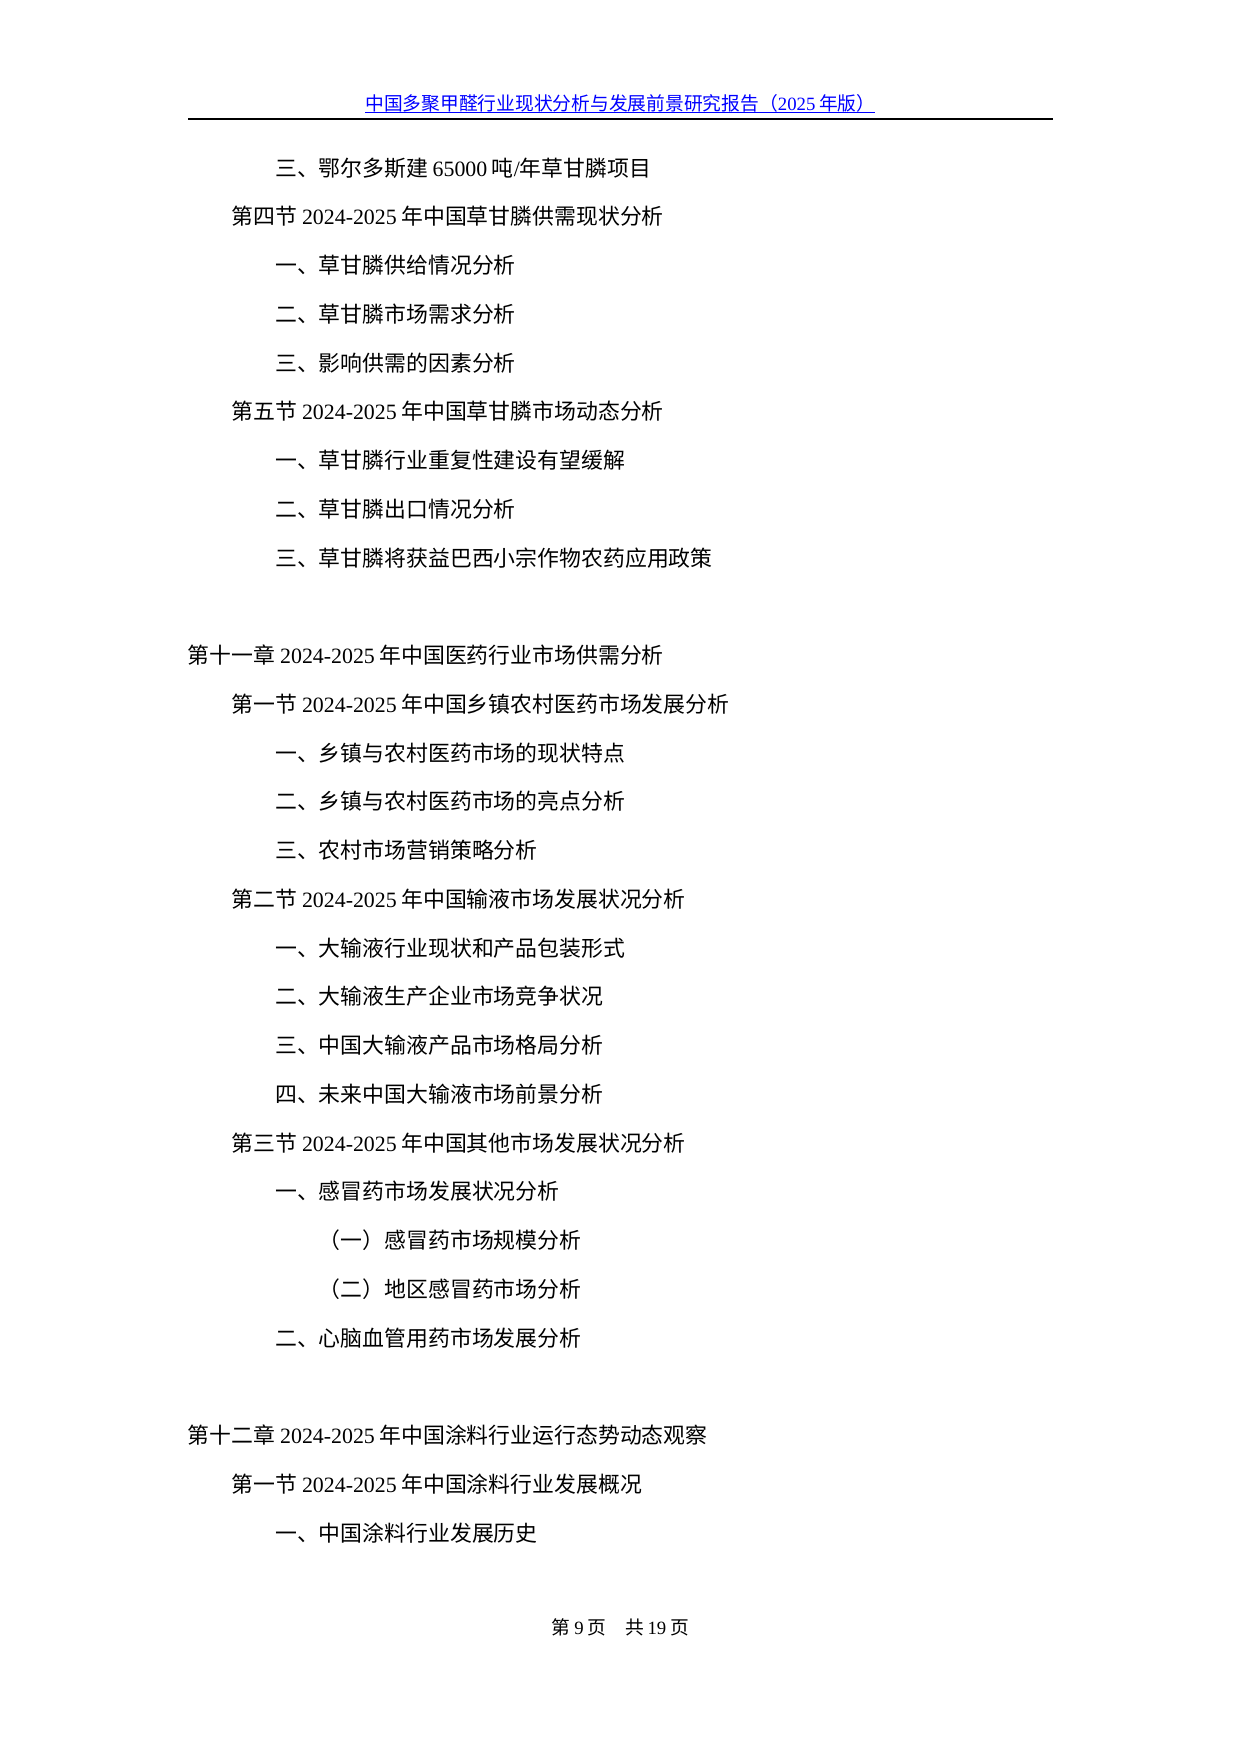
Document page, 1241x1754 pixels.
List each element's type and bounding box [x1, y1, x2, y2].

text [187, 150, 1053, 1548]
